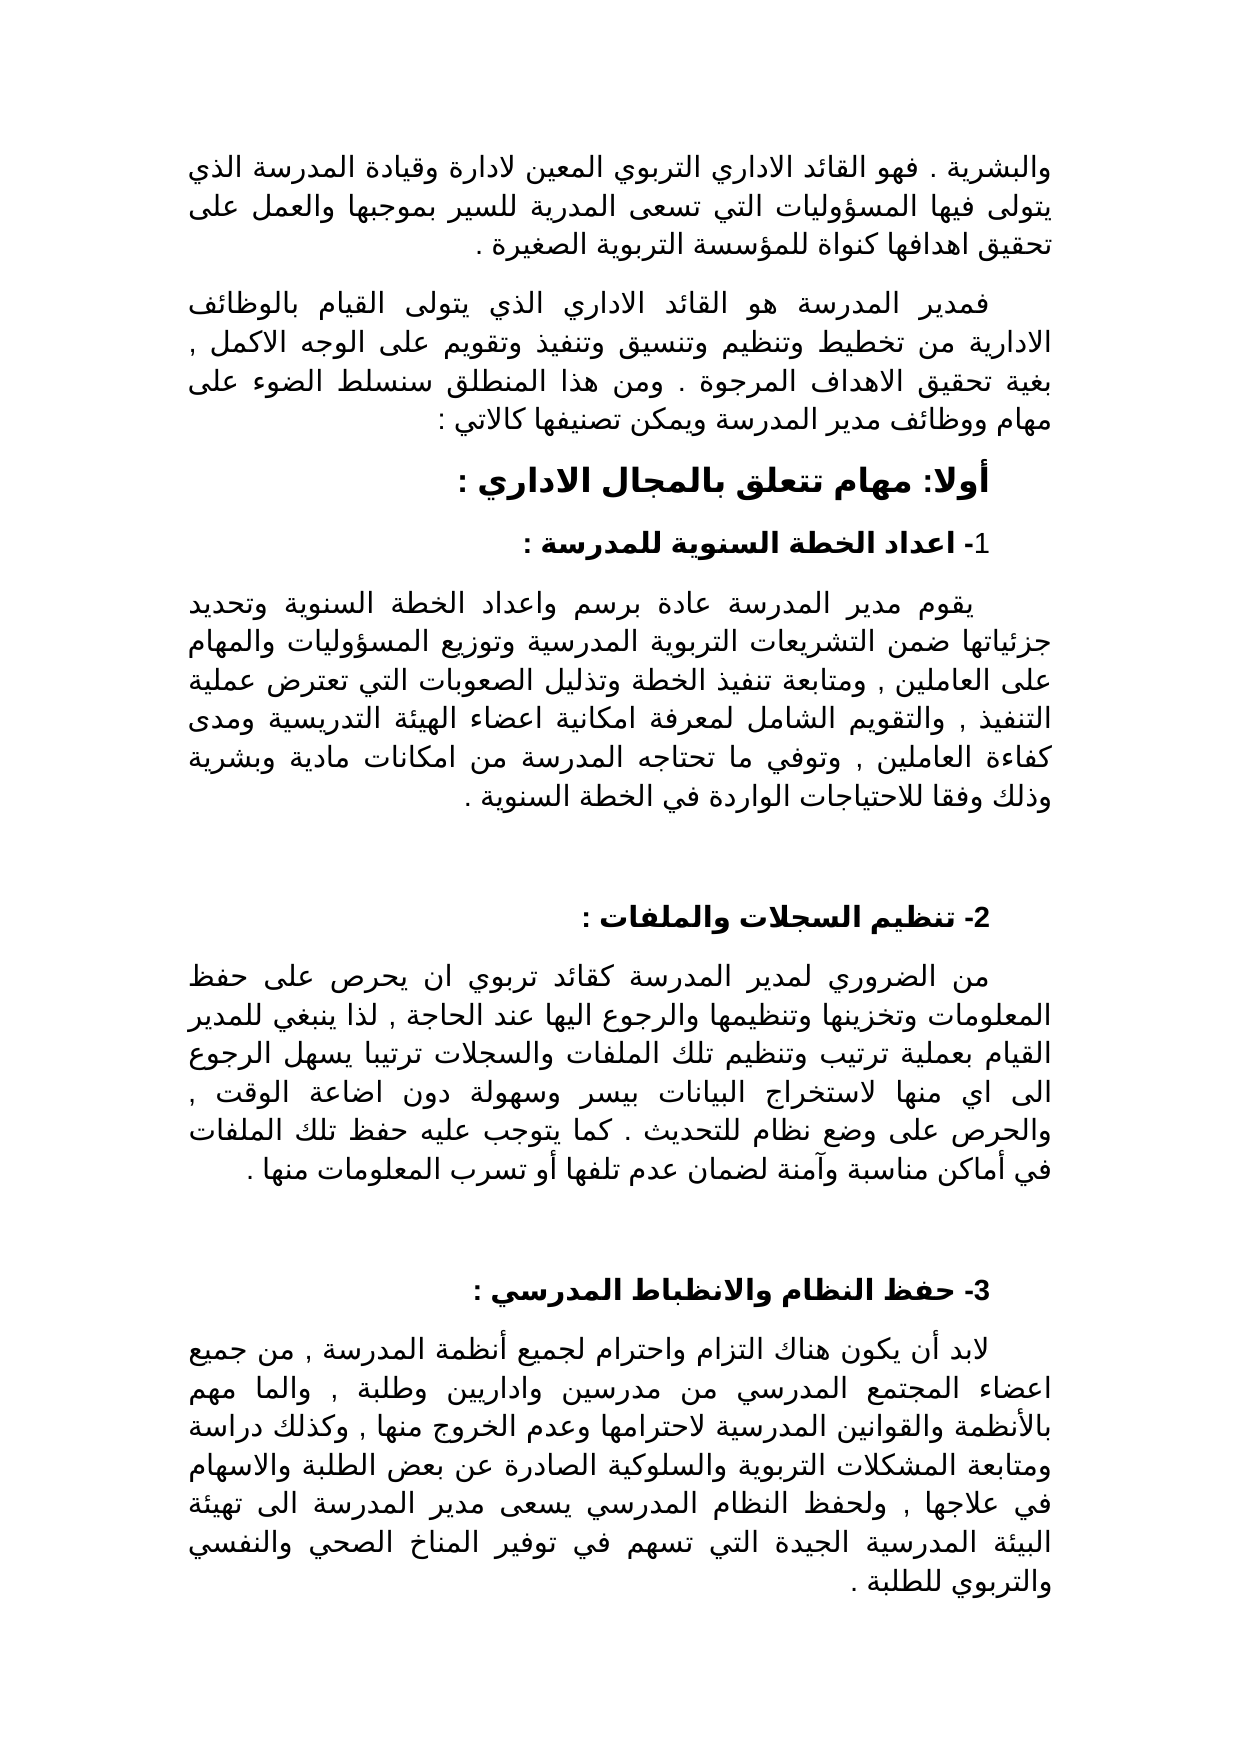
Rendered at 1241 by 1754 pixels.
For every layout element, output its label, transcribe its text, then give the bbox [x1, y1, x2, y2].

text لابد أن يكون هناك التزام واحترام لجميع أنظمة المدرسة , من جميع اعضاء المجتمع المدرسي من مدرسين واداريين وطلبة , والما مهم بالأنظمة والقوانين المدرسية لاحترامها وعدم الخروج منها , وكذلك دراسة ومتابعة المشكلات التربوية والسلوكية الصادرة عن بعض الطلبة والاسهام في علاجها , ولحفظ النظام المدرسي يسعى مدير المدرسة الى تهيئة البيئة المدرسية الجيدة التي تسهم في توفير المناخ الصحي والنفسي والتربوي للطلبة . [187, 1332, 1053, 1597]
text أولا: مهام تتعلق بالمجال الاداري : [187, 461, 1053, 500]
text 2- تنظيم السجلات والملفات : [187, 900, 1053, 933]
text فمدير المدرسة هو القائد الاداري الذي يتولى القيام بالوظائف الادارية من تخطيط وتنظيم وتنسيق وتنفيذ وتقويم على الوجه الاكمل , بغية تحقيق الاهداف المرجوة . ومن هذا المنطلق سنسلط الضوء على مهام ووظائف مدير المدرسة ويمكن تصنيفها كالاتي : [187, 286, 1053, 436]
text 3- حفظ النظام والانظباط المدرسي : [187, 1273, 1053, 1306]
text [187, 150, 1053, 261]
text 1- اعداد الخطة السنوية للمدرسة : [187, 526, 1053, 560]
text من الضروري لمدير المدرسة كقائد تربوي ان يحرص على حفظ المعلومات وتخزينها وتنظيمها والرجوع اليها عند الحاجة , لذا ينبغي للمدير القيام بعملية ترتيب وتنظيم تلك الملفات والسجلات ترتيبا يسهل الرجوع الى اي منها لاستخراج البيانات بيسر وسهولة دون اضاعة الوقت , والحرص على وضع نظام للتحديث . كما يتوجب عليه حفظ تلك الملفات في أماكن مناسبة وآمنة لضمان عدم تلفها أو تسرب المعلومات منها . [187, 959, 1053, 1185]
text يقوم مدير المدرسة عادة برسم واعداد الخطة السنوية وتحديد جزئياتها ضمن التشريعات التربوية المدرسية وتوزيع المسؤوليات والمهام على العاملين , ومتابعة تنفيذ الخطة وتذليل الصعوبات التي تعترض عملية التنفيذ , والتقويم الشامل لمعرفة امكانية اعضاء الهيئة التدريسية ومدى كفاءة العاملين , وتوفي ما تحتاجه المدرسة من امكانات مادية وبشرية وذلك وفقا للاحتياجات الواردة في الخطة السنوية . [187, 586, 1053, 812]
